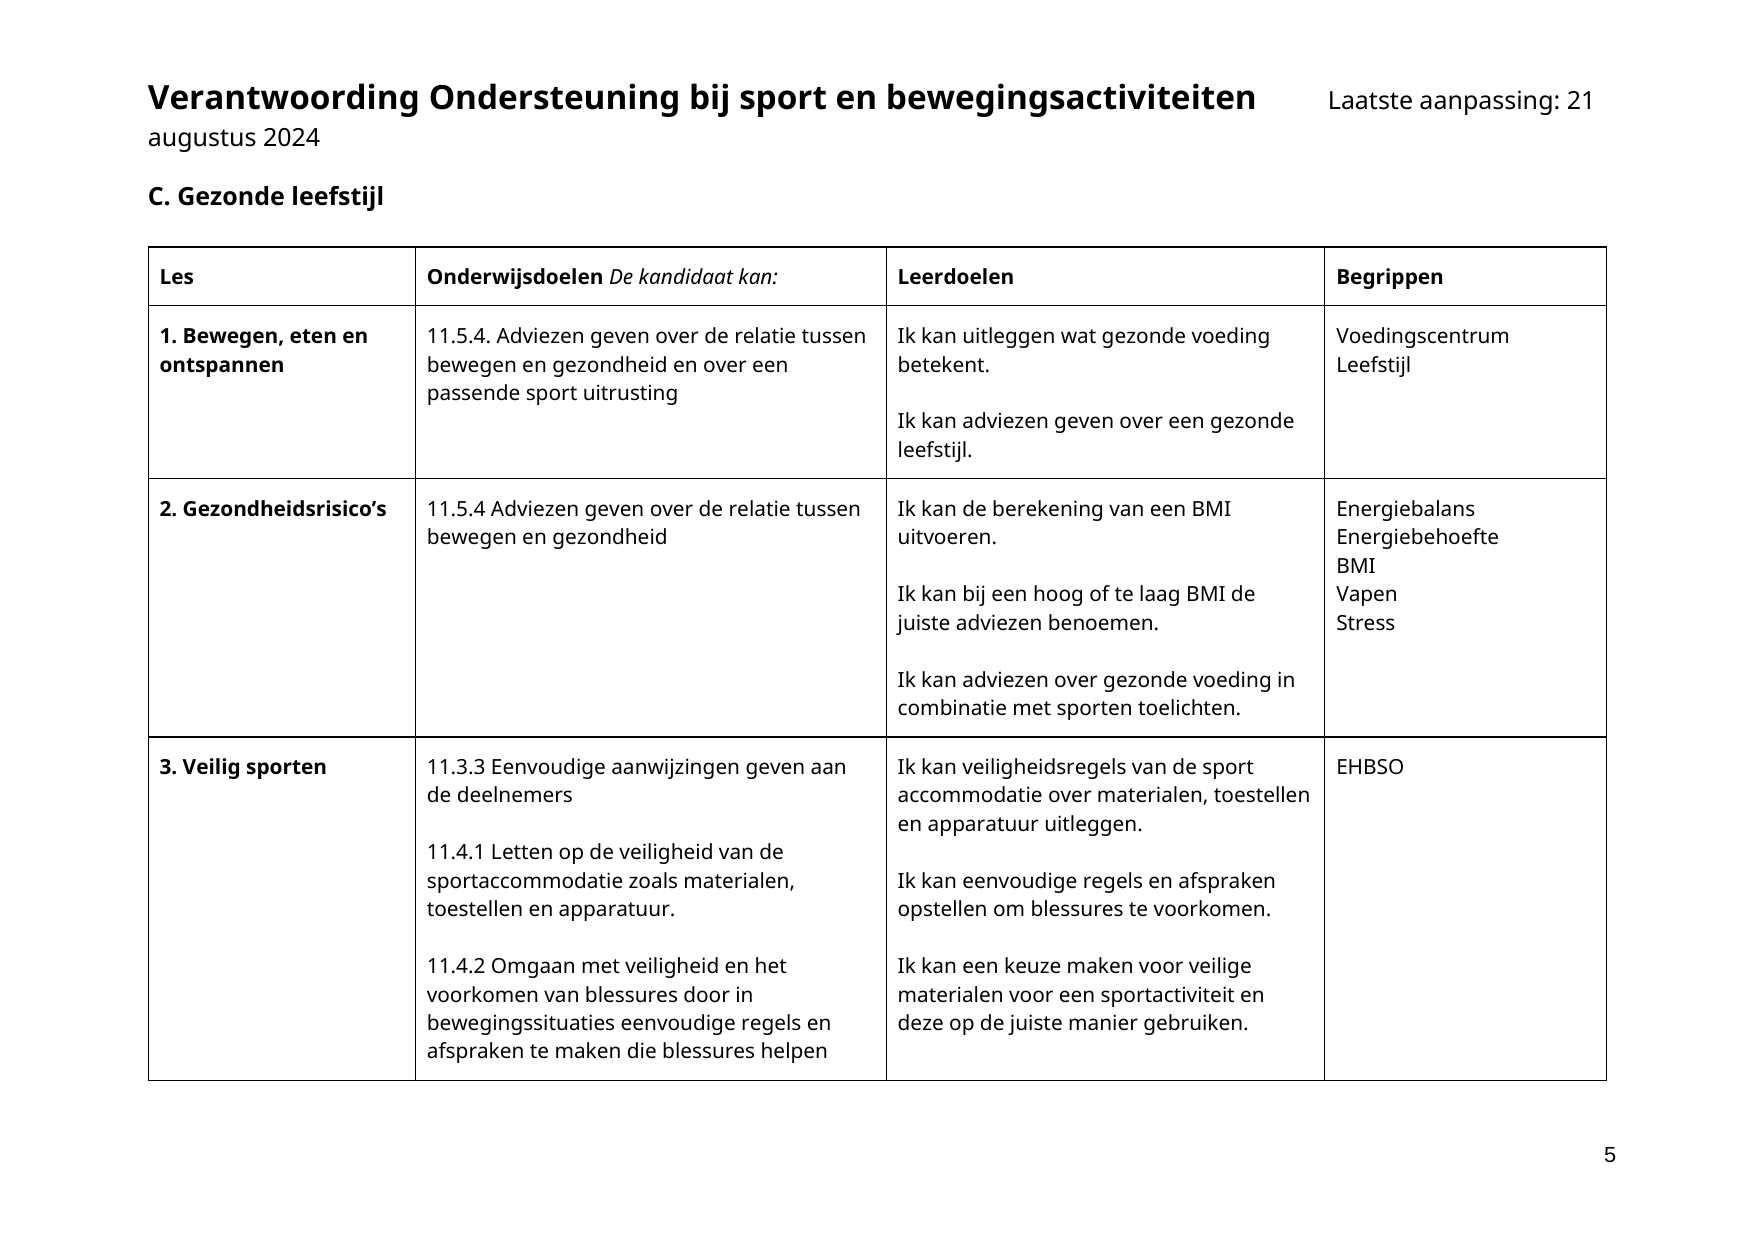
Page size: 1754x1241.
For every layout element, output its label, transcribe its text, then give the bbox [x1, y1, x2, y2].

table_cell 11.5.4 Adviezen geven over de relatie tussen bewegen en gezondheid [416, 479, 886, 736]
table_cell Ik kan uitleggen wat gezonde voeding betekent. Ik kan adviezen geven over een gezonde leefstijl. [887, 306, 1324, 478]
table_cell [416, 738, 886, 1080]
table_cell 11.5.4. Adviezen geven over de relatie tussen bewegen en gezondheid en over een passende sport uitrusting [416, 306, 886, 478]
table_header Les [149, 248, 415, 305]
table_cell EHBSO [1325, 738, 1606, 1080]
subtitle C. Gezonde leefstijl [148, 178, 1606, 212]
table_header Begrippen [1325, 248, 1606, 305]
table_cell Energiebalans Energiebehoefte BMI Vapen Stress [1325, 479, 1606, 736]
table_cell 3. Veilig sporten [149, 738, 415, 1080]
table_cell Ik kan de berekening van een BMI uitvoeren. Ik kan bij een hoog of te laag BMI de juiste adviezen benoemen. Ik kan adviezen over gezonde voeding in combinatie met sporten toelichten. [887, 479, 1324, 736]
table_cell 2. Gezondheidsrisico’s [149, 479, 415, 736]
table_header Onderwijsdoelen De kandidaat kan: [416, 248, 886, 305]
table_cell Voedingscentrum Leefstijl [1325, 306, 1606, 478]
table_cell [887, 738, 1324, 1080]
table_cell 1. Bewegen, eten en ontspannen [149, 306, 415, 478]
table_header Leerdoelen [887, 248, 1324, 305]
